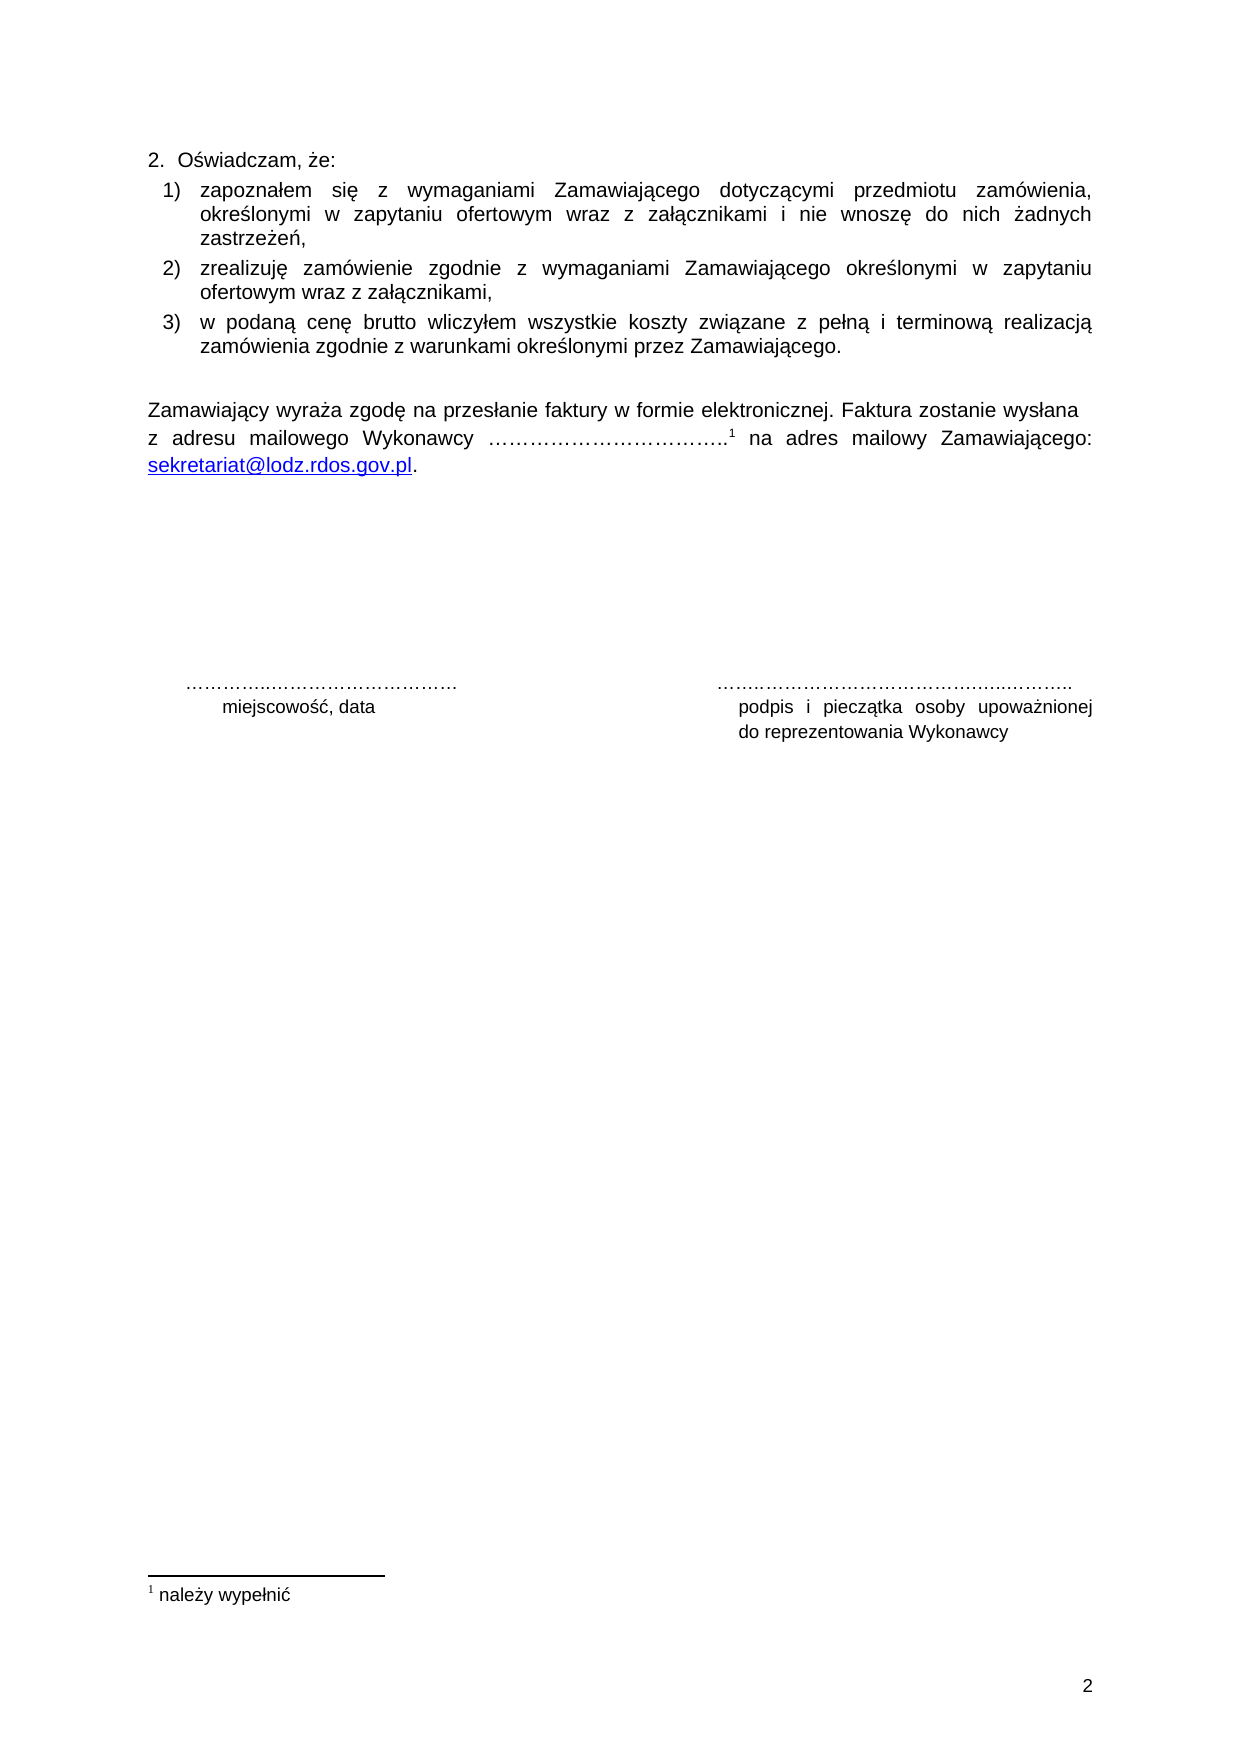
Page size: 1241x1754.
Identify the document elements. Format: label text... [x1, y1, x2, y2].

list zapoznałem się z wymaganiami Zamawiającego dotyczącymi przedmiotu zamówienia, określonymi w zapytaniu ofertowym wraz z załącznikami i nie wnoszę do nich żadnych zastrzeżeń, [162, 178, 1092, 250]
list …………..………………………… …….. …………………………….…..……….. [148, 672, 1092, 693]
list w podaną cenę brutto wliczyłem wszystkie koszty związane z pełną i terminową realizacją zamówienia zgodnie z warunkami określonymi przez Zamawiającego. [162, 310, 1092, 358]
text miejscowość, data podpis i pieczątka osoby upoważnionej do reprezentowania Wykonawcy [222, 696, 1092, 743]
list zrealizuję zamówienie zgodnie z wymaganiami Zamawiającego określonymi w zapytaniu ofertowym wraz z załącznikami, [162, 256, 1092, 304]
text Zamawiający wyraża zgodę na przesłanie faktury w formie elektronicznej. Faktura zostanie wysłana z adresu mailowego Wykonawcy …………………………….. na adres mailowy Zamawiającego: sekretariat@lodz.rdos.gov.pl. [148, 398, 1092, 477]
list Oświadczam, że: [148, 148, 1092, 172]
